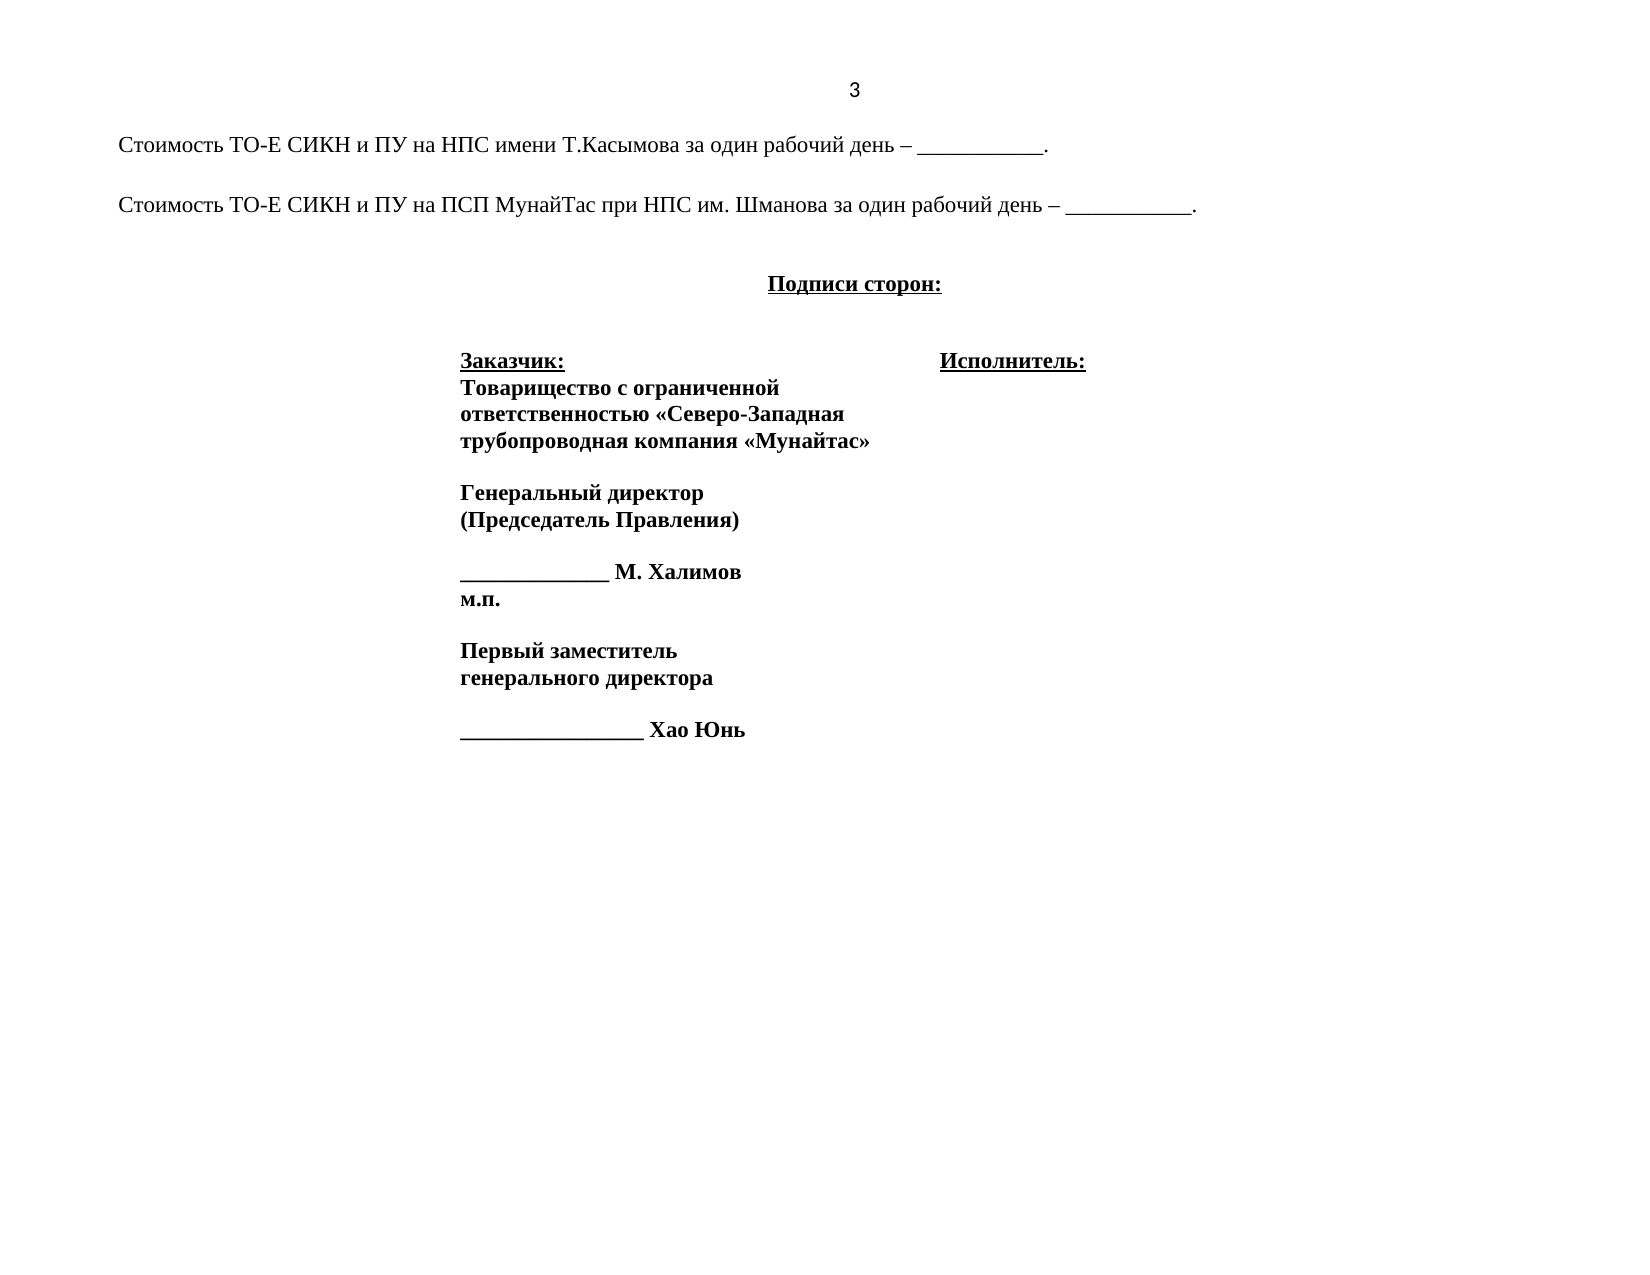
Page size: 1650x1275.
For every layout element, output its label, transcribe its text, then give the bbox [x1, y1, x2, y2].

text Стоимость ТО-Е СИКН и ПУ на ПСП МунайТас при НПС им. Шманова за один рабочий день – ___________. [118, 191, 1591, 218]
text Стоимость ТО-Е СИКН и ПУ на НПС имени Т.Касымова за один рабочий день – ___________. [118, 131, 1591, 157]
table_header Заказчик: Товарищество с ограниченной ответственностью «Северо-Западная трубопроводная компания «Мунайтас» Генеральный директор (Председатель Правления) _____________ М. Халимов м.п. Первый заместитель генерального директора ________________ Хао Юнь [449, 348, 928, 769]
text Подписи сторон: [118, 270, 1591, 296]
table_header Исполнитель: [928, 348, 1408, 769]
